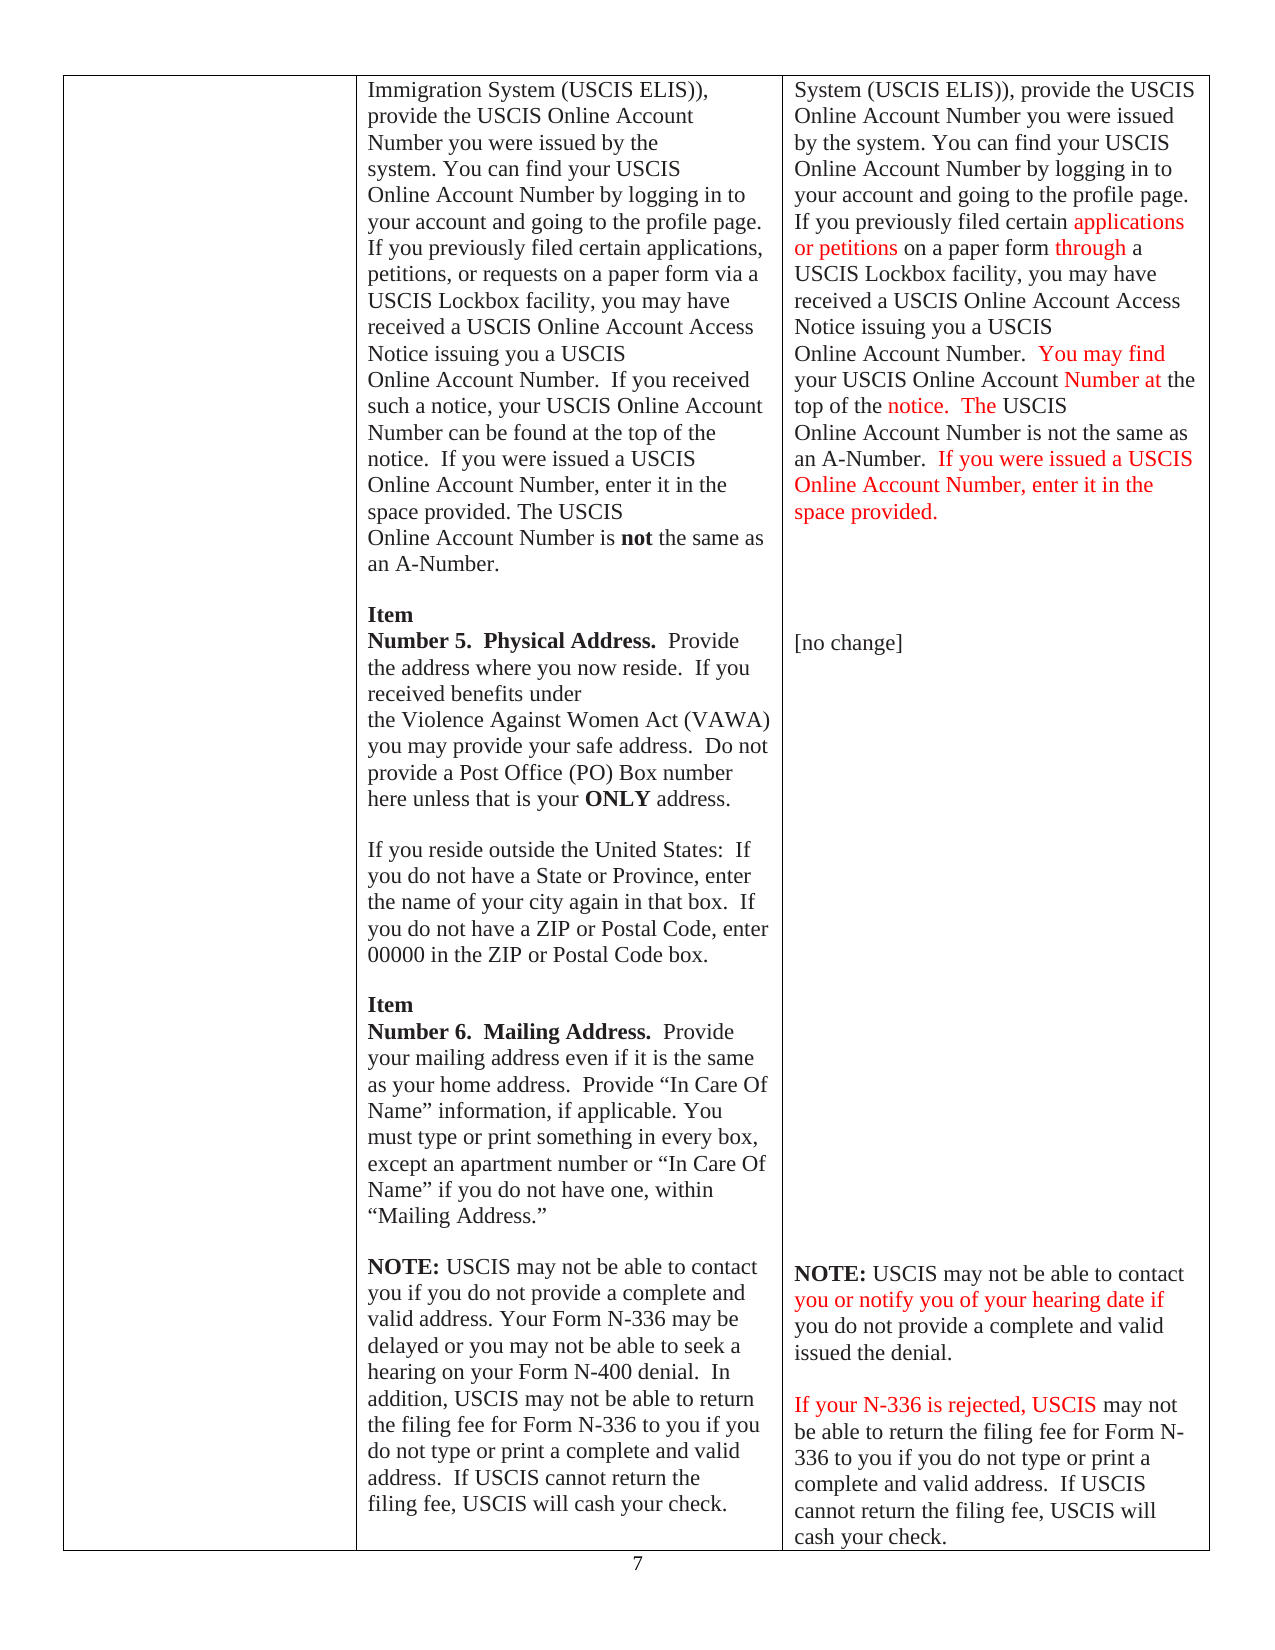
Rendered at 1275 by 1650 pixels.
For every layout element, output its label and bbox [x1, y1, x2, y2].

table_cell [783, 76, 1209, 1549]
table_cell [64, 76, 356, 1549]
table_cell [357, 76, 782, 1549]
